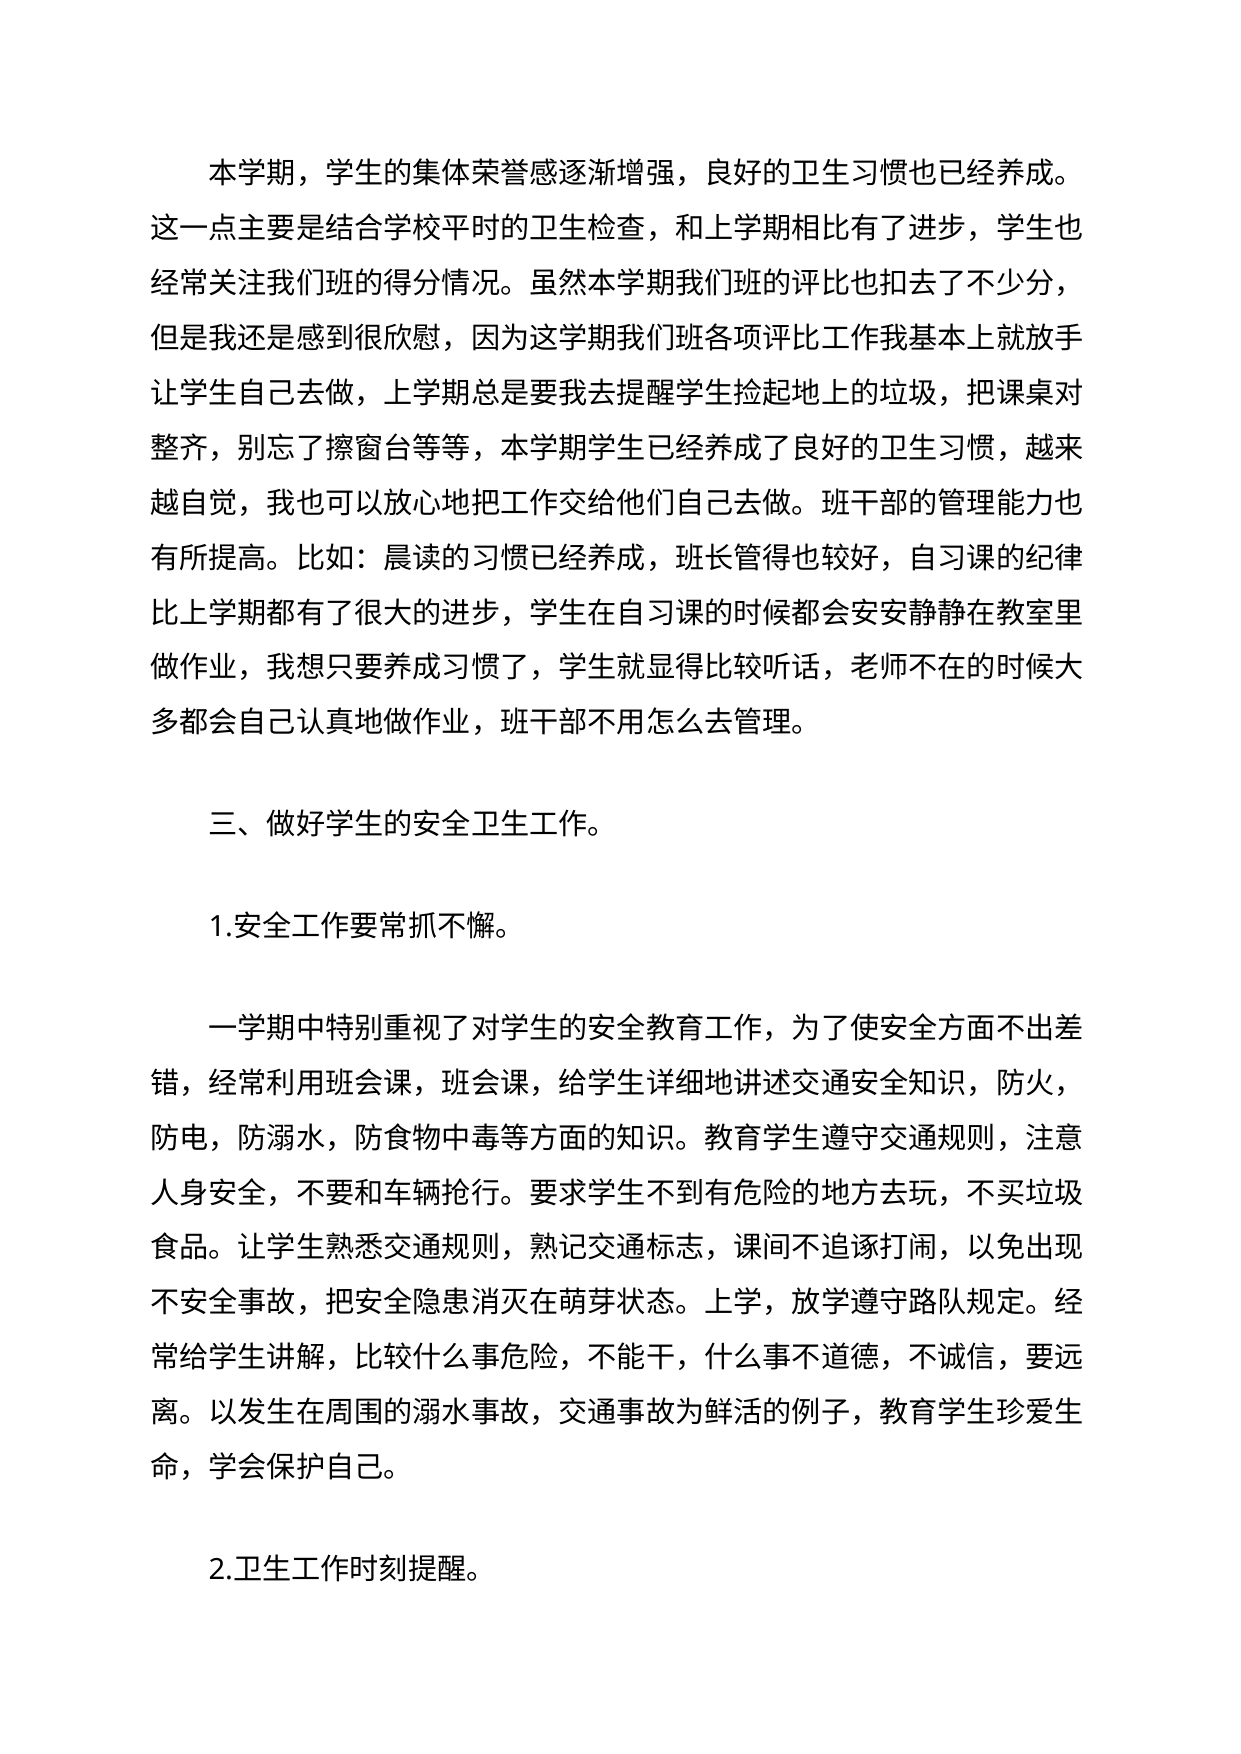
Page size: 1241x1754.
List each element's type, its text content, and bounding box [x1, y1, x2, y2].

text 本学期，学生的集体荣誉感逐渐增强，良好的卫生习惯也已经养成。这一点主要是结合学校平时的卫生检查，和上学期相比有了进步，学生也经常关注我们班的得分情况。虽然本学期我们班的评比也扣去了不少分，但是我还是感到很欣慰，因为这学期我们班各项评比工作我基本上就放手让学生自己去做，上学期总是要我去提醒学生捡起地上的垃圾，把课桌对整齐，别忘了擦窗台等等，本学期学生已经养成了良好的卫生习惯，越来越自觉，我也可以放心地把工作交给他们自己去做。班干部的管理能力也有所提高。比如：晨读的习惯已经养成，班长管得也较好，自习课的纪律比上学期都有了很大的进步，学生在自习课的时候都会安安静静在教室里做作业，我想只要养成习惯了，学生就显得比较听话，老师不在的时候大多都会自己认真地做作业，班干部不用怎么去管理。 [150, 150, 1090, 741]
text 1.安全工作要常抓不懈。 [150, 902, 1090, 945]
text 一学期中特别重视了对学生的安全教育工作，为了使安全方面不出差错，经常利用班会课，班会课，给学生详细地讲述交通安全知识，防火，防电，防溺水，防食物中毒等方面的知识。教育学生遵守交通规则，注意人身安全，不要和车辆抢行。要求学生不到有危险的地方去玩，不买垃圾食品。让学生熟悉交通规则，熟记交通标志，课间不追诼打闹，以免出现不安全事故，把安全隐患消灭在萌芽状态。上学，放学遵守路队规定。经常给学生讲解，比较什么事危险，不能干，什么事不道德，不诚信，要远离。以发生在周围的溺水事故，交通事故为鲜活的例子，教育学生珍爱生命，学会保护自己。 [150, 1004, 1090, 1486]
text 2.卫生工作时刻提醒。 [150, 1545, 1090, 1588]
text 三、做好学生的安全卫生工作。 [150, 801, 1090, 843]
